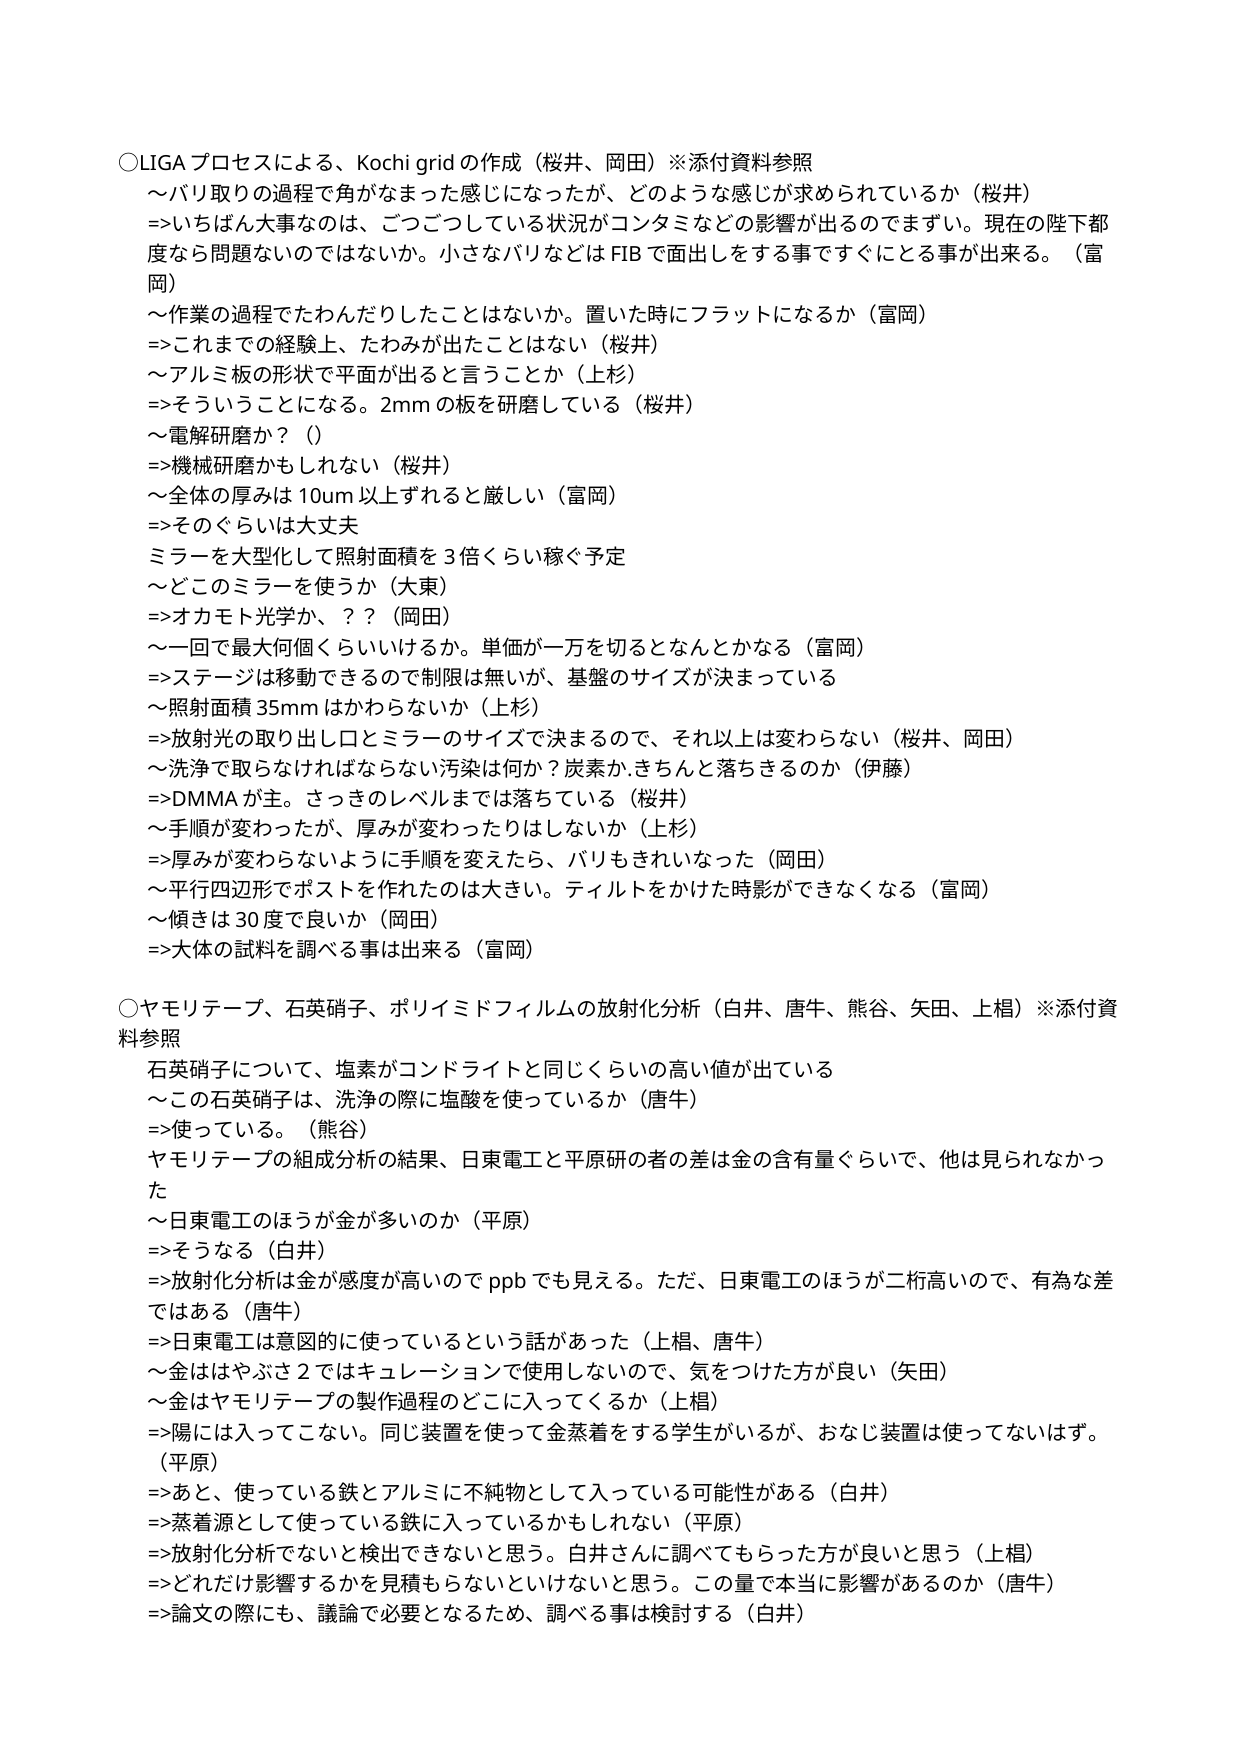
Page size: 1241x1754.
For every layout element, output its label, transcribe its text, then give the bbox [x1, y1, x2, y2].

text ○ヤモリテープ、石英硝子、ポリイミドフィルムの放射化分析（白井、唐牛、熊谷、矢田、上椙）※添付資料参照 [118, 992, 1122, 1053]
text 〜洗浄で取らなければならない汚染は何か？炭素か.きちんと落ちきるのか（伊藤） [148, 752, 1122, 782]
text =>放射光の取り出し口とミラーのサイズで決まるので、それ以上は変わらない（桜井、岡田） [148, 722, 1122, 752]
text 〜金はヤモリテープの製作過程のどこに入ってくるか（上椙） [148, 1386, 1122, 1416]
text ヤモリテープの組成分析の結果、日東電工と平原研の者の差は金の含有量ぐらいで、他は見られなかった [148, 1144, 1122, 1204]
text =>陽には入ってこない。同じ装置を使って金蒸着をする学生がいるが、おなじ装置は使ってないはず。（平原） [148, 1416, 1122, 1476]
text ミラーを大型化して照射面積を3倍くらい稼ぐ予定 [148, 540, 1122, 570]
text ○LIGAプロセスによる、Kochi gridの作成（桜井、岡田）※添付資料参照 [118, 147, 1122, 177]
text 〜金ははやぶさ２ではキュレーションで使用しないので、気をつけた方が良い（矢田） [148, 1355, 1122, 1386]
text =>いちばん大事なのは、ごつごつしている状況がコンタミなどの影響が出るのでまずい。現在の陛下都度なら問題ないのではないか。小さなバリなどはFIBで面出しをする事ですぐにとる事が出来る。（富岡） [148, 207, 1122, 298]
text 〜一回で最大何個くらいいけるか。単価が一万を切るとなんとかなる（富岡） [148, 631, 1122, 661]
text =>そういうことになる。2mmの板を研磨している（桜井） [148, 389, 1122, 419]
text =>使っている。（熊谷） [148, 1113, 1122, 1144]
text =>蒸着源として使っている鉄に入っているかもしれない（平原） [148, 1507, 1122, 1537]
text =>論文の際にも、議論で必要となるため、調べる事は検討する（白井） [148, 1598, 1122, 1628]
text =>オカモト光学か、？？（岡田） [148, 601, 1122, 631]
text 〜バリ取りの過程で角がなまった感じになったが、どのような感じが求められているか（桜井） [148, 177, 1122, 207]
text =>これまでの経験上、たわみが出たことはない（桜井） [148, 328, 1122, 358]
text 〜アルミ板の形状で平面が出ると言うことか（上杉） [148, 358, 1122, 389]
text 〜作業の過程でたわんだりしたことはないか。置いた時にフラットになるか（富岡） [148, 298, 1122, 328]
text 〜手順が変わったが、厚みが変わったりはしないか（上杉） [148, 813, 1122, 843]
text =>放射化分析は金が感度が高いのでppbでも見える。ただ、日東電工のほうが二桁高いので、有為な差ではある（唐牛） [148, 1264, 1122, 1325]
text 〜照射面積35mmはかわらないか（上杉） [148, 691, 1122, 722]
text 〜日東電工のほうが金が多いのか（平原） [148, 1204, 1122, 1234]
text =>DMMAが主。さっきのレベルまでは落ちている（桜井） [148, 782, 1122, 813]
text 〜傾きは30度で良いか（岡田） [148, 903, 1122, 934]
text =>ステージは移動できるので制限は無いが、基盤のサイズが決まっている [148, 661, 1122, 691]
text =>大体の試料を調べる事は出来る（富岡） [148, 934, 1122, 964]
text =>そうなる（白井） [148, 1234, 1122, 1264]
text 〜平行四辺形でポストを作れたのは大きい。ティルトをかけた時影ができなくなる（富岡） [148, 873, 1122, 903]
text 〜どこのミラーを使うか（大東） [148, 570, 1122, 601]
text =>放射化分析でないと検出できないと思う。白井さんに調べてもらった方が良いと思う（上椙） [148, 1537, 1122, 1567]
text 石英硝子について、塩素がコンドライトと同じくらいの高い値が出ている [148, 1053, 1122, 1083]
text =>機械研磨かもしれない（桜井） [148, 449, 1122, 479]
text 〜全体の厚みは10um以上ずれると厳しい（富岡） [148, 479, 1122, 510]
text =>そのぐらいは大丈夫 [148, 510, 1122, 540]
text 〜電解研磨か？（） [148, 419, 1122, 449]
text =>厚みが変わらないように手順を変えたら、バリもきれいなった（岡田） [148, 843, 1122, 873]
text =>日東電工は意図的に使っているという話があった（上椙、唐牛） [148, 1325, 1122, 1355]
text 〜この石英硝子は、洗浄の際に塩酸を使っているか（唐牛） [148, 1083, 1122, 1113]
text =>あと、使っている鉄とアルミに不純物として入っている可能性がある（白井） [148, 1476, 1122, 1507]
text =>どれだけ影響するかを見積もらないといけないと思う。この量で本当に影響があるのか（唐牛） [148, 1567, 1122, 1598]
